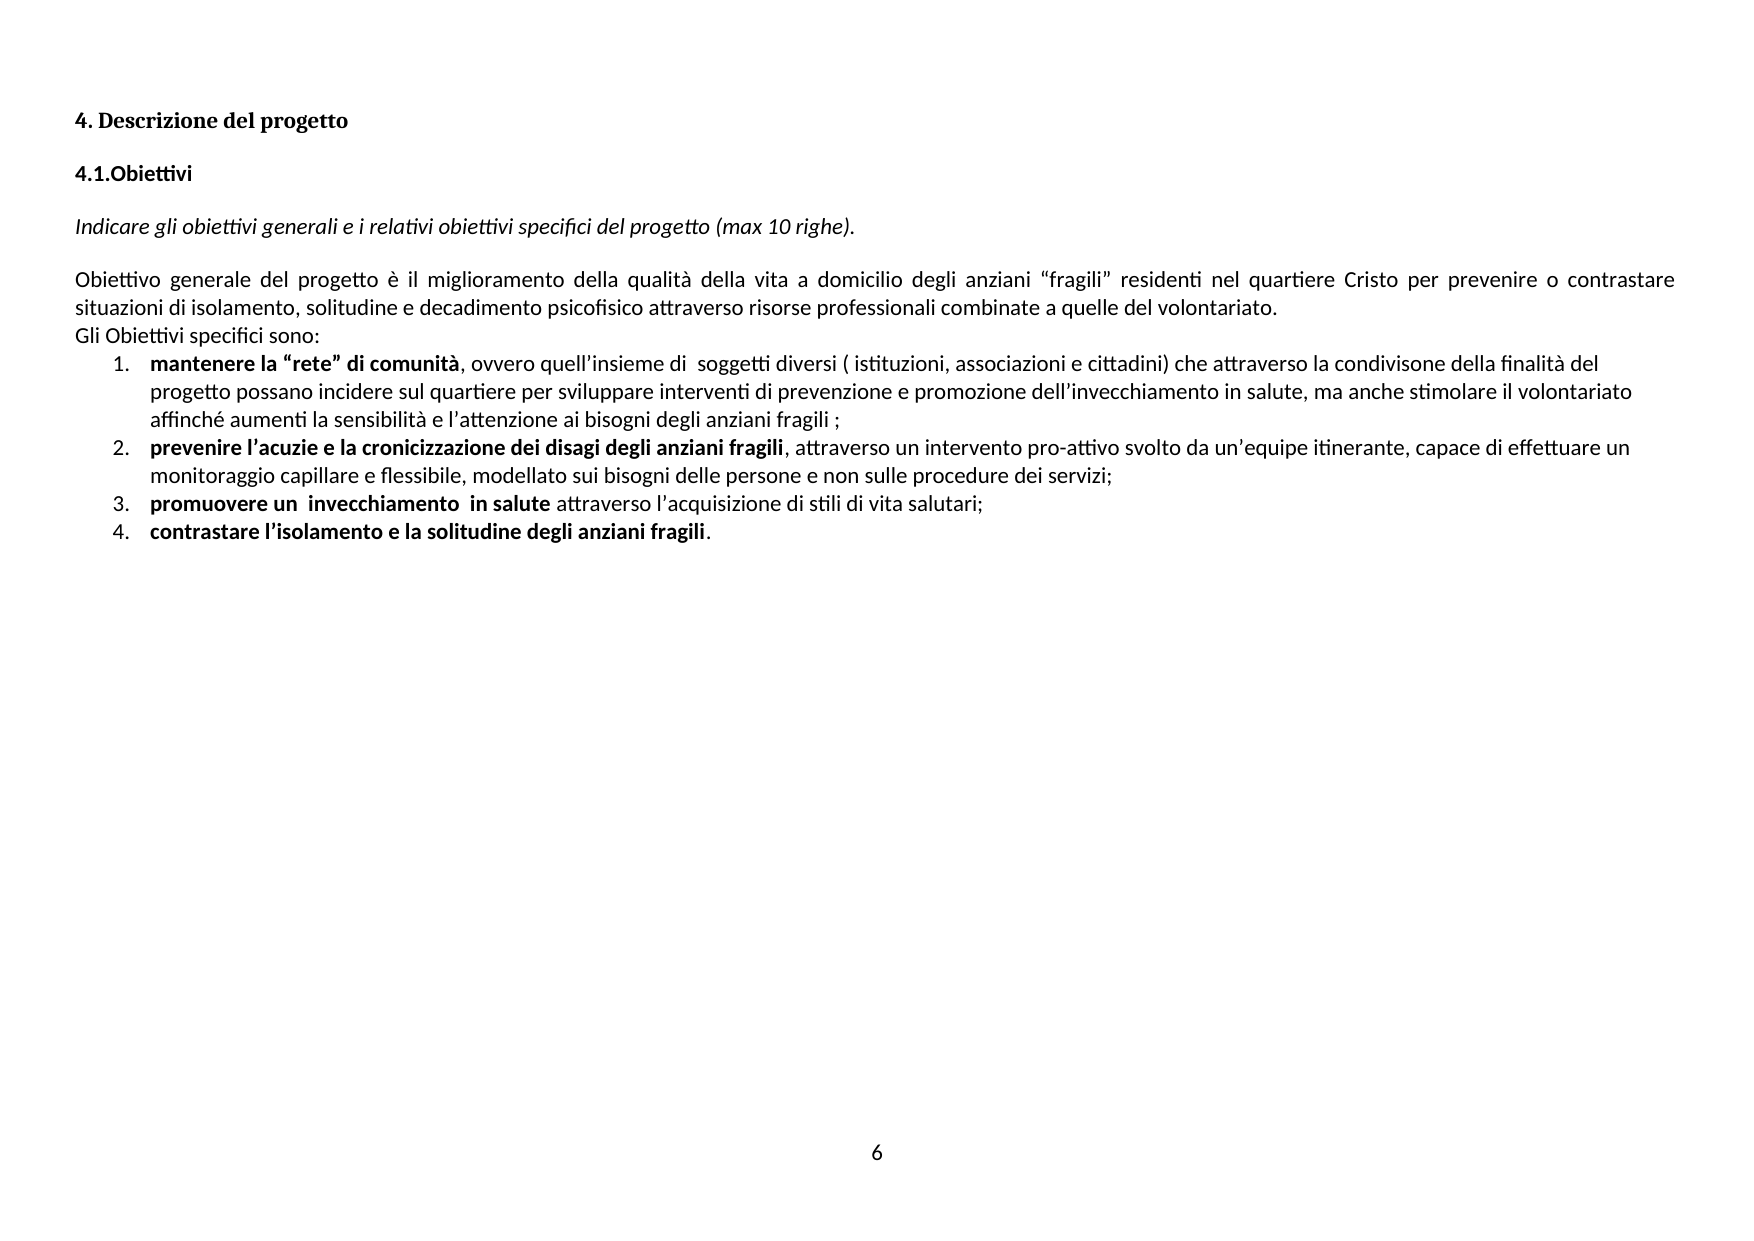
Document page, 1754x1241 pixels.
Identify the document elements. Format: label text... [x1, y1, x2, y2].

list prevenire l’acuzie e la cronicizzazione dei disagi degli anziani fragili, attraverso un intervento pro-attivo svolto da un’equipe itinerante, capace di effettuare un monitoraggio capillare e flessibile, modellato sui bisogni delle persone e non sulle procedure dei servizi; [112, 433, 1679, 489]
text Obiettivo generale del progetto è il miglioramento della qualità della vita a domicilio degli anziani “fragili” residenti nel quartiere Cristo per prevenire o contrastare situazioni di isolamento, solitudine e decadimento psicofisico attraverso risorse professionali combinate a quelle del volontariato. [75, 265, 1679, 321]
text 4.1.Obiettivi [75, 159, 1679, 187]
list promuovere un invecchiamento in salute attraverso l’acquisizione di stili di vita salutari; [112, 489, 1679, 517]
text Indicare gli obiettivi generali e i relativi obiettivi specifici del progetto (max 10 righe). [75, 212, 1679, 240]
text Gli Obiettivi specifici sono: [75, 321, 1679, 349]
list contrastare l’isolamento e la solitudine degli anziani fragili. [112, 517, 1679, 545]
text 4. Descrizione del progetto [75, 108, 1679, 134]
list mantenere la “rete” di comunità, ovvero quell’insieme di soggetti diversi ( istituzioni, associazioni e cittadini) che attraverso la condivisone della finalità del progetto possano incidere sul quartiere per sviluppare interventi di prevenzione e promozione dell’invecchiamento in salute, ma anche stimolare il volontariato affinché aumenti la sensibilità e l’attenzione ai bisogni degli anziani fragili ; [112, 349, 1679, 433]
